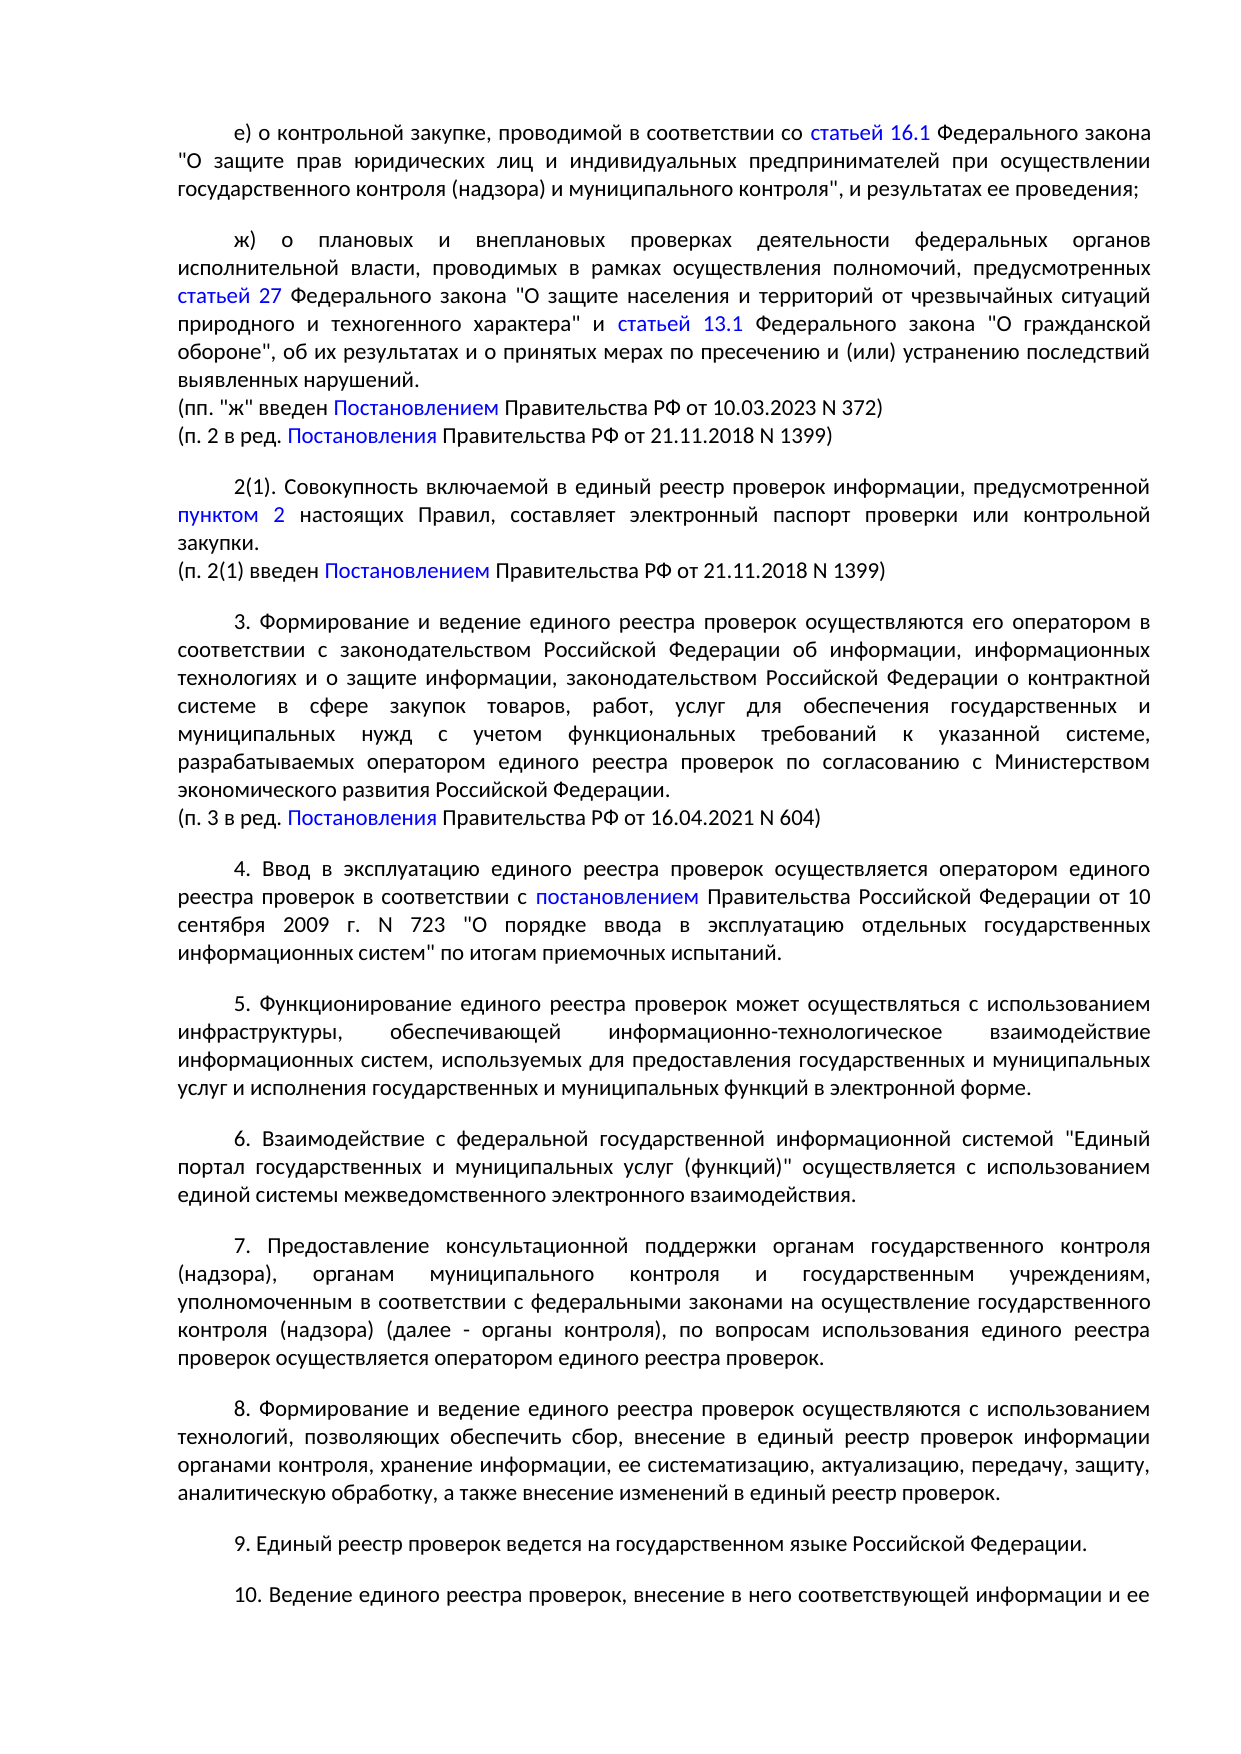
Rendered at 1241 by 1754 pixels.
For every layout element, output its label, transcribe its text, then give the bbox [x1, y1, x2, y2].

text 7. Предоставление консультационной поддержки органам государственного контроля (надзора), органам муниципального контроля и государственным учреждениям, уполномоченным в соответствии с федеральными законами на осуществление государственного контроля (надзора) (далее - органы контроля), по вопросам использования единого реестра проверок осуществляется оператором единого реестра проверок. [177, 1231, 1152, 1371]
text 8. Формирование и ведение единого реестра проверок осуществляются с использованием технологий, позволяющих обеспечить сбор, внесение в единый реестр проверок информации органами контроля, хранение информации, ее систематизацию, актуализацию, передачу, защиту, аналитическую обработку, а также внесение изменений в единый реестр проверок. [177, 1394, 1152, 1506]
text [177, 1580, 1152, 1608]
text е) о контрольной закупке, проводимой в соответствии со статьей 16.1 Федерального закона "О защите прав юридических лиц и индивидуальных предпринимателей при осуществлении государственного контроля (надзора) и муниципального контроля", и результатах ее проведения; [177, 118, 1152, 202]
text 9. Единый реестр проверок ведется на государственном языке Российской Федерации. [177, 1529, 1152, 1557]
text 5. Функционирование единого реестра проверок может осуществляться с использованием инфраструктуры, обеспечивающей информационно-технологическое взаимодействие информационных систем, используемых для предоставления государственных и муниципальных услуг и исполнения государственных и муниципальных функций в электронной форме. [177, 989, 1152, 1101]
text (п. 3 в ред. Постановления Правительства РФ от 16.04.2021 N 604) [177, 803, 1152, 831]
text ж) о плановых и внеплановых проверках деятельности федеральных органов исполнительной власти, проводимых в рамках осуществления полномочий, предусмотренных статьей 27 Федерального закона "О защите населения и территорий от чрезвычайных ситуаций природного и техногенного характера" и статьей 13.1 Федерального закона "О гражданской обороне", об их результатах и о принятых мерах по пресечению и (или) устранению последствий выявленных нарушений. [177, 225, 1152, 393]
text (п. 2 в ред. Постановления Правительства РФ от 21.11.2018 N 1399) [177, 421, 1152, 449]
text 6. Взаимодействие с федеральной государственной информационной системой "Единый портал государственных и муниципальных услуг (функций)" осуществляется с использованием единой системы межведомственного электронного взаимодействия. [177, 1124, 1152, 1208]
text (п. 2(1) введен Постановлением Правительства РФ от 21.11.2018 N 1399) [177, 556, 1152, 584]
text 3. Формирование и ведение единого реестра проверок осуществляются его оператором в соответствии с законодательством Российской Федерации об информации, информационных технологиях и о защите информации, законодательством Российской Федерации о контрактной системе в сфере закупок товаров, работ, услуг для обеспечения государственных и муниципальных нужд с учетом функциональных требований к указанной системе, разрабатываемых оператором единого реестра проверок по согласованию с Министерством экономического развития Российской Федерации. [177, 607, 1152, 803]
text 2(1). Совокупность включаемой в единый реестр проверок информации, предусмотренной пунктом 2 настоящих Правил, составляет электронный паспорт проверки или контрольной закупки. [177, 472, 1152, 556]
text (пп. "ж" введен Постановлением Правительства РФ от 10.03.2023 N 372) [177, 393, 1152, 421]
text 4. Ввод в эксплуатацию единого реестра проверок осуществляется оператором единого реестра проверок в соответствии с постановлением Правительства Российской Федерации от 10 сентября 2009 г. N 723 "О порядке ввода в эксплуатацию отдельных государственных информационных систем" по итогам приемочных испытаний. [177, 854, 1152, 966]
